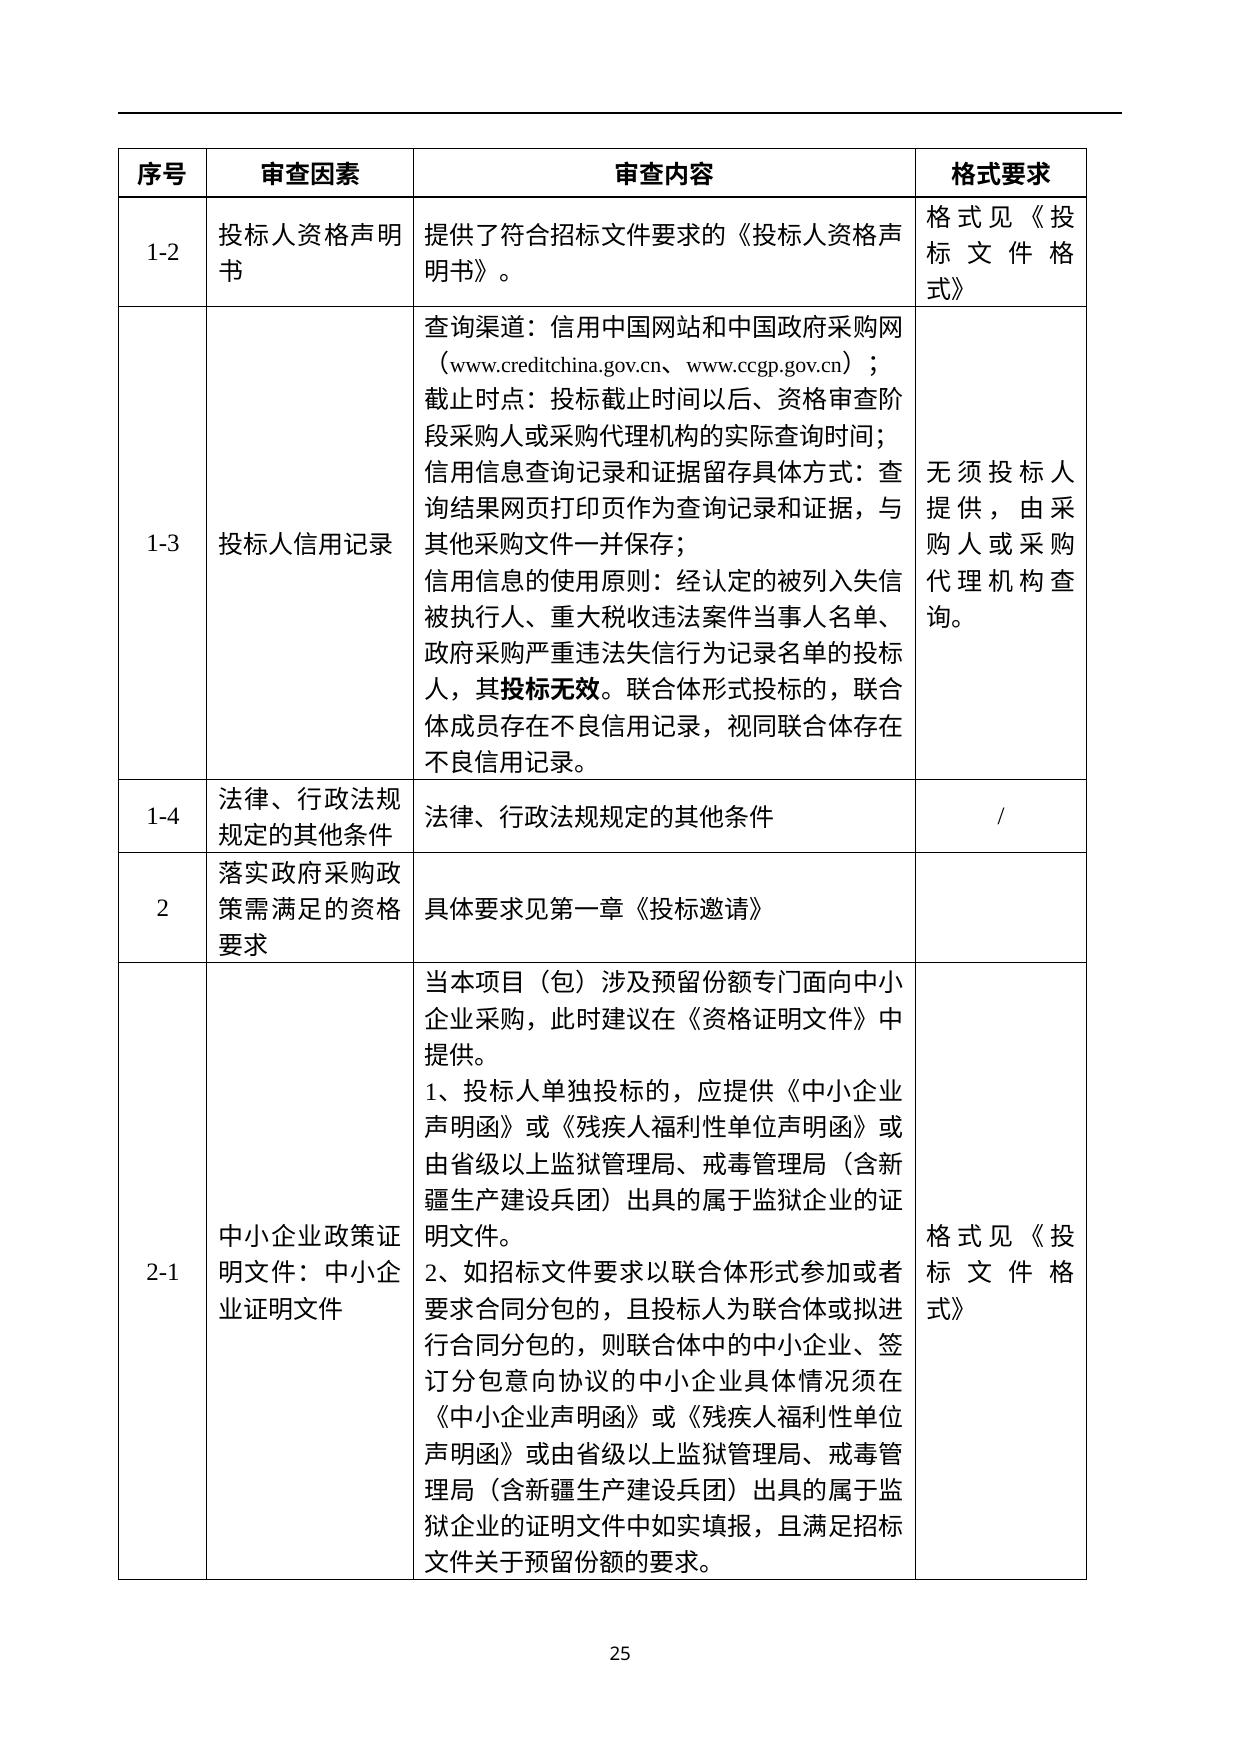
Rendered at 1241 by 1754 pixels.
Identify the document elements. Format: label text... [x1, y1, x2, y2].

table_cell 2 [119, 853, 206, 962]
table_header 序号 [119, 149, 206, 196]
table_cell 投标人资格声明书 [207, 198, 413, 306]
table_cell 1-2 [119, 198, 206, 306]
table_header 审查因素 [207, 149, 413, 196]
table_cell 查询渠道：信用中国网站和中国政府采购网（www.creditchina.gov.cn、www.ccgp.gov.cn）； 截止时点：投标截止时间以后、资格审查阶段采购人或采购代理机构的实际查询时间； 信用信息查询记录和证据留存具体方式：查询结果网页打印页作为查询记录和证据，与其他采购文件一并保存； 信用信息的使用原则：经认定的被列入失信被执行人、重大税收违法案件当事人名单、政府采购严重违法失信行为记录名单的投标人，其投标无效。联合体形式投标的，联合体成员存在不良信用记录，视同联合体存在不良信用记录。 [414, 307, 915, 778]
table_cell 当本项目（包）涉及预留份额专门面向中小企业采购，此时建议在《资格证明文件》中提供。 1、投标人单独投标的，应提供《中小企业声明函》或《残疾人福利性单位声明函》或由省级以上监狱管理局、戒毒管理局（含新疆生产建设兵团）出具的属于监狱企业的证明文件。 2、如招标文件要求以联合体形式参加或者要求合同分包的，且投标人为联合体或拟进行合同分包的，则联合体中的中小企业、签订分包意向协议的中小企业具体情况须在《中小企业声明函》或《残疾人福利性单位声明函》或由省级以上监狱管理局、戒毒管理局（含新疆生产建设兵团）出具的属于监狱企业的证明文件中如实填报，且满足招标文件关于预留份额的要求。 [414, 963, 915, 1579]
table_cell 投标人信用记录 [207, 307, 413, 778]
table_cell 中小企业政策证明文件：中小企业证明文件 [207, 963, 413, 1579]
table_cell / [916, 780, 1086, 852]
table_cell 格式见《投标文件格式》 [916, 198, 1086, 306]
table_cell 格式见《投标文件格式》 [916, 963, 1086, 1579]
table_header 格式要求 [916, 149, 1086, 196]
table_header 审查内容 [414, 149, 915, 196]
table_cell 1-3 [119, 307, 206, 778]
table_cell 2-1 [119, 963, 206, 1579]
table_cell 落实政府采购政策需满足的资格要求 [207, 853, 413, 962]
table_cell [916, 853, 1086, 962]
table_cell 法律、行政法规规定的其他条件 [207, 780, 413, 852]
table_cell 具体要求见第一章《投标邀请》 [414, 853, 915, 962]
table_cell 提供了符合招标文件要求的《投标人资格声明书》。 [414, 198, 915, 306]
table_cell 法律、行政法规规定的其他条件 [414, 780, 915, 852]
table_cell 1-4 [119, 780, 206, 852]
table_cell 无须投标人提供，由采购人或采购代理机构查询。 [916, 307, 1086, 778]
